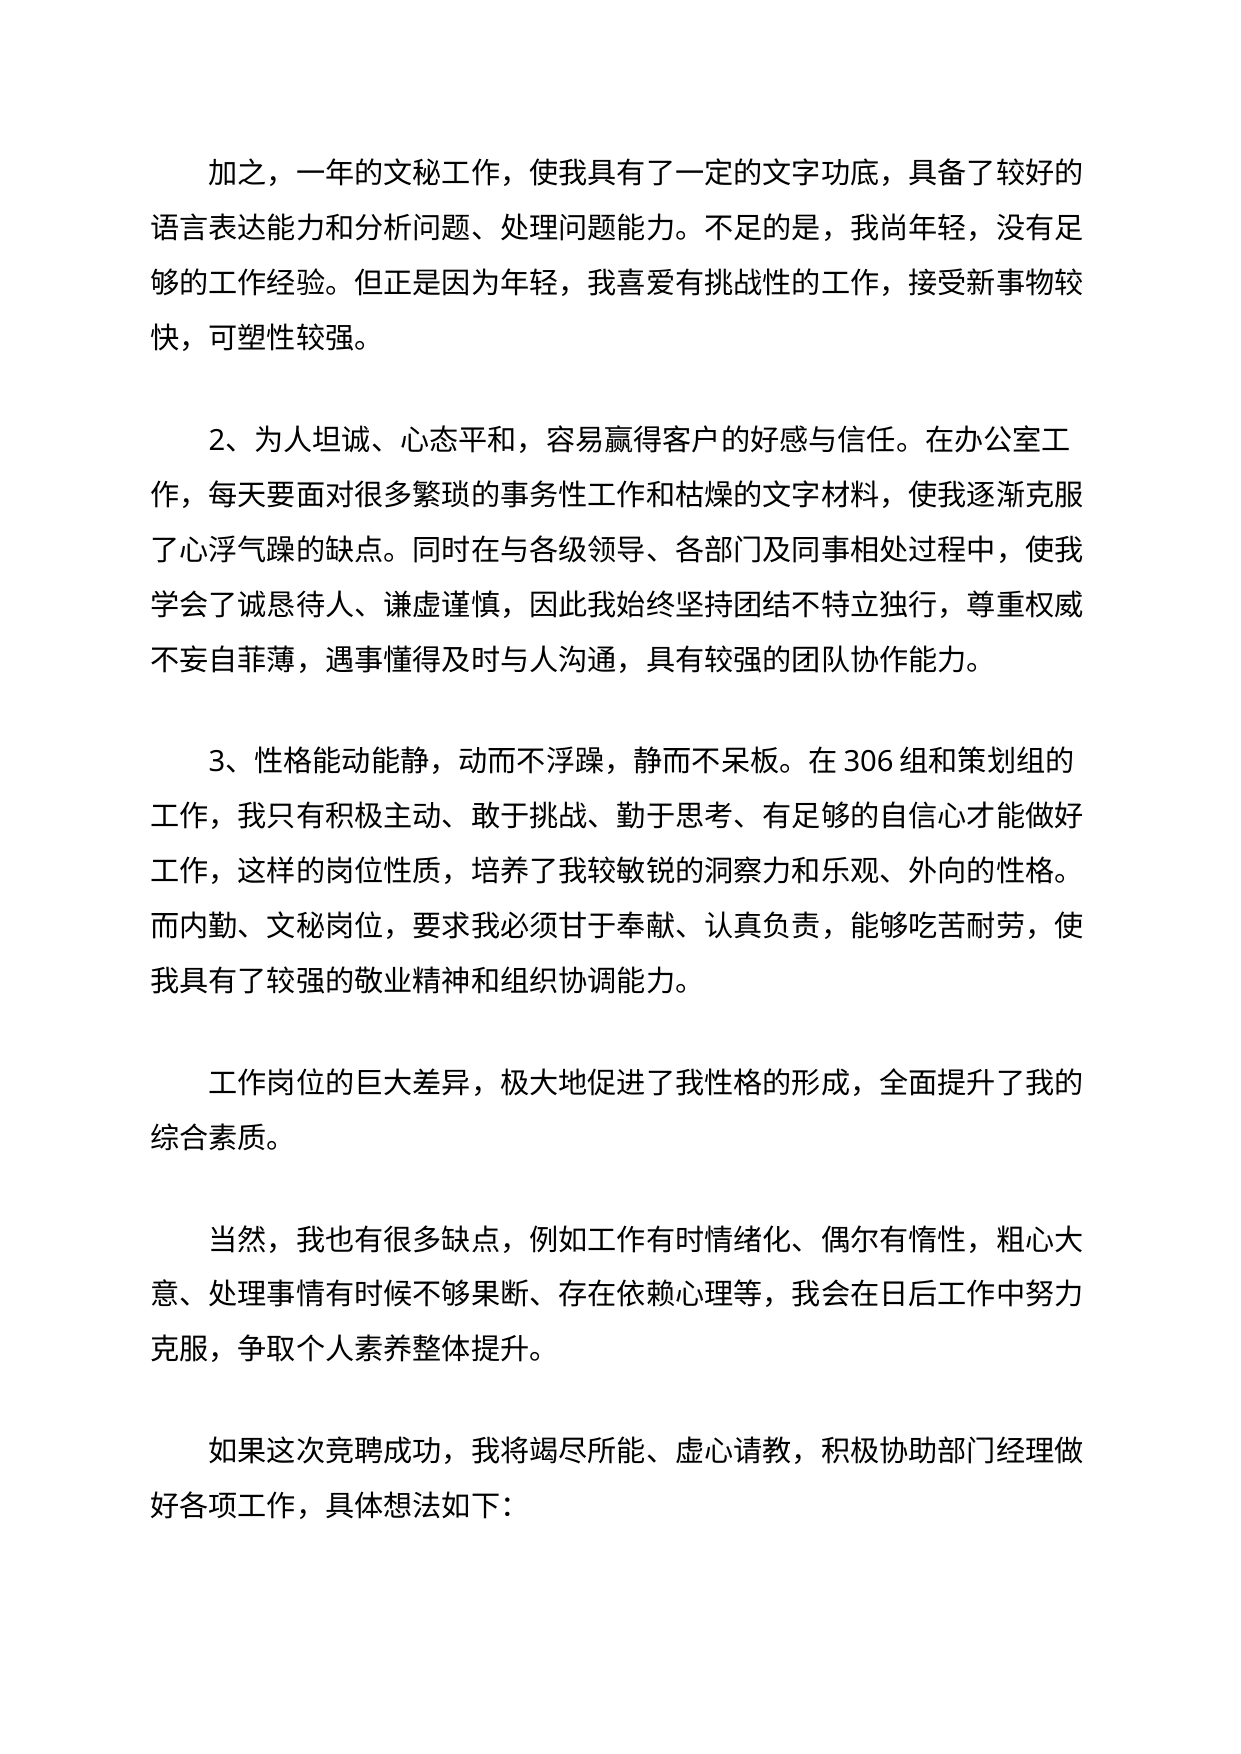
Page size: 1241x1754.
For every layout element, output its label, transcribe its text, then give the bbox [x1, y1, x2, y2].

text 当然，我也有很多缺点，例如工作有时情绪化、偶尔有惰性，粗心大意、处理事情有时候不够果断、存在依赖心理等，我会在日后工作中努力克服，争取个人素养整体提升。 [150, 1216, 1090, 1368]
text 3、性格能动能静，动而不浮躁，静而不呆板。在306组和策划组的工作，我只有积极主动、敢于挑战、勤于思考、有足够的自信心才能做好工作，这样的岗位性质，培养了我较敏锐的洞察力和乐观、外向的性格。而内勤、文秘岗位，要求我必须甘于奉献、认真负责，能够吃苦耐劳，使我具有了较强的敬业精神和组织协调能力。 [150, 738, 1090, 1000]
text 工作岗位的巨大差异，极大地促进了我性格的形成，全面提升了我的综合素质。 [150, 1059, 1090, 1157]
text 加之，一年的文秘工作，使我具有了一定的文字功底，具备了较好的语言表达能力和分析问题、处理问题能力。不足的是，我尚年轻，没有足够的工作经验。但正是因为年轻，我喜爱有挑战性的工作，接受新事物较快，可塑性较强。 [150, 150, 1090, 357]
text 2、为人坦诚、心态平和，容易赢得客户的好感与信任。在办公室工作，每天要面对很多繁琐的事务性工作和枯燥的文字材料，使我逐渐克服了心浮气躁的缺点。同时在与各级领导、各部门及同事相处过程中，使我学会了诚恳待人、谦虚谨慎，因此我始终坚持团结不特立独行，尊重权威不妄自菲薄，遇事懂得及时与人沟通，具有较强的团队协作能力。 [150, 416, 1090, 678]
text 如果这次竞聘成功，我将竭尽所能、虚心请教，积极协助部门经理做好各项工作，具体想法如下： [150, 1428, 1090, 1525]
